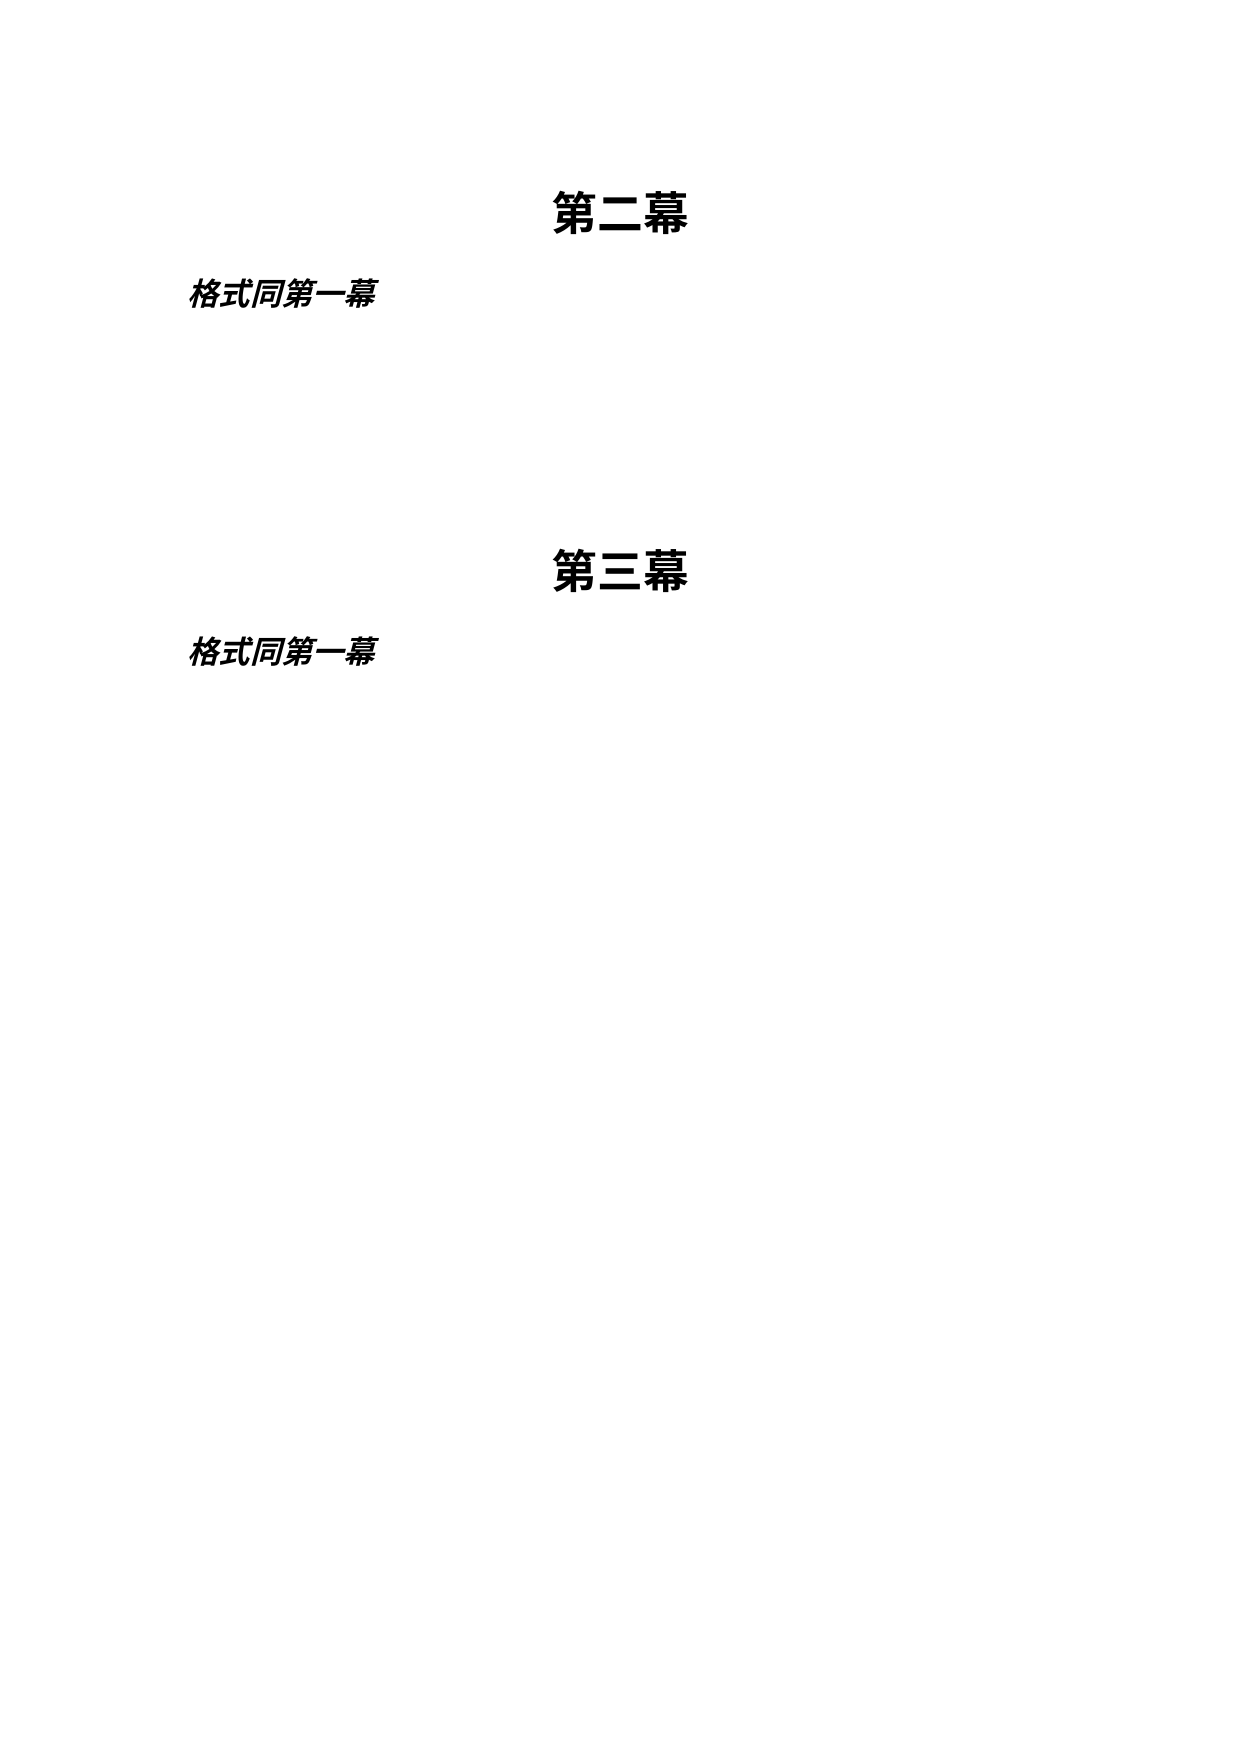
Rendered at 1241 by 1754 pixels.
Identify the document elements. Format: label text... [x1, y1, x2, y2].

text 格式同第一幕 [187, 259, 1053, 324]
text 第三幕 [187, 519, 1053, 617]
text 格式同第一幕 [187, 617, 1053, 682]
text 第二幕 [187, 162, 1053, 259]
